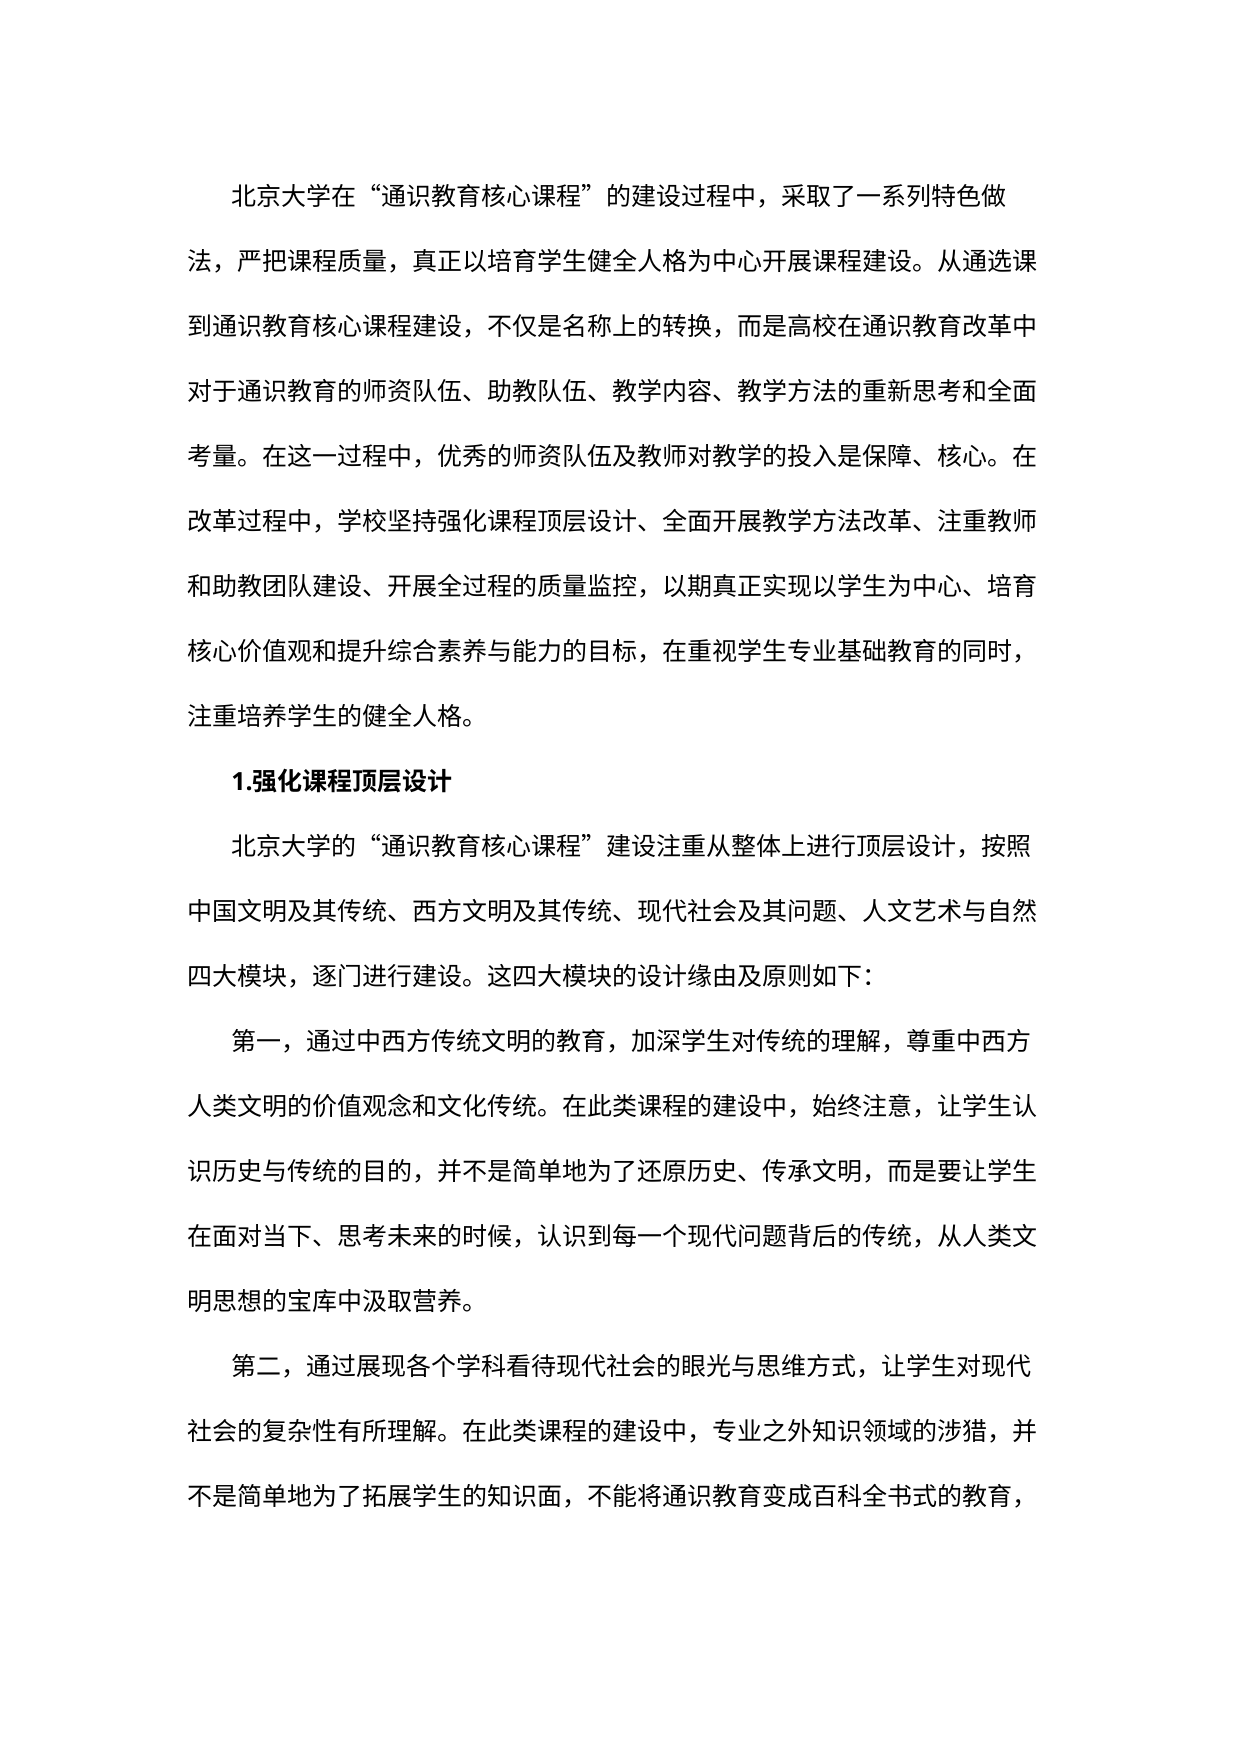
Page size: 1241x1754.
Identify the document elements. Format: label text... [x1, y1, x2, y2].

text 1.强化课程顶层设计 [187, 747, 1053, 812]
text 北京大学的“通识教育核心课程”建设注重从整体上进行顶层设计，按照中国文明及其传统、西方文明及其传统、现代社会及其问题、人文艺术与自然四大模块，逐门进行建设。这四大模块的设计缘由及原则如下： [187, 812, 1053, 1007]
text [187, 1332, 1053, 1527]
text 北京大学在“通识教育核心课程”的建设过程中，采取了一系列特色做法，严把课程质量，真正以培育学生健全人格为中心开展课程建设。从通选课到通识教育核心课程建设，不仅是名称上的转换，而是高校在通识教育改革中对于通识教育的师资队伍、助教队伍、教学内容、教学方法的重新思考和全面考量。在这一过程中，优秀的师资队伍及教师对教学的投入是保障、核心。在改革过程中，学校坚持强化课程顶层设计、全面开展教学方法改革、注重教师和助教团队建设、开展全过程的质量监控，以期真正实现以学生为中心、培育核心价值观和提升综合素养与能力的目标，在重视学生专业基础教育的同时，注重培养学生的健全人格。 [187, 162, 1053, 747]
text 第一，通过中西方传统文明的教育，加深学生对传统的理解，尊重中西方人类文明的价值观念和文化传统。在此类课程的建设中，始终注意，让学生认识历史与传统的目的，并不是简单地为了还原历史、传承文明，而是要让学生在面对当下、思考未来的时候，认识到每一个现代问题背后的传统，从人类文明思想的宝库中汲取营养。 [187, 1007, 1053, 1332]
